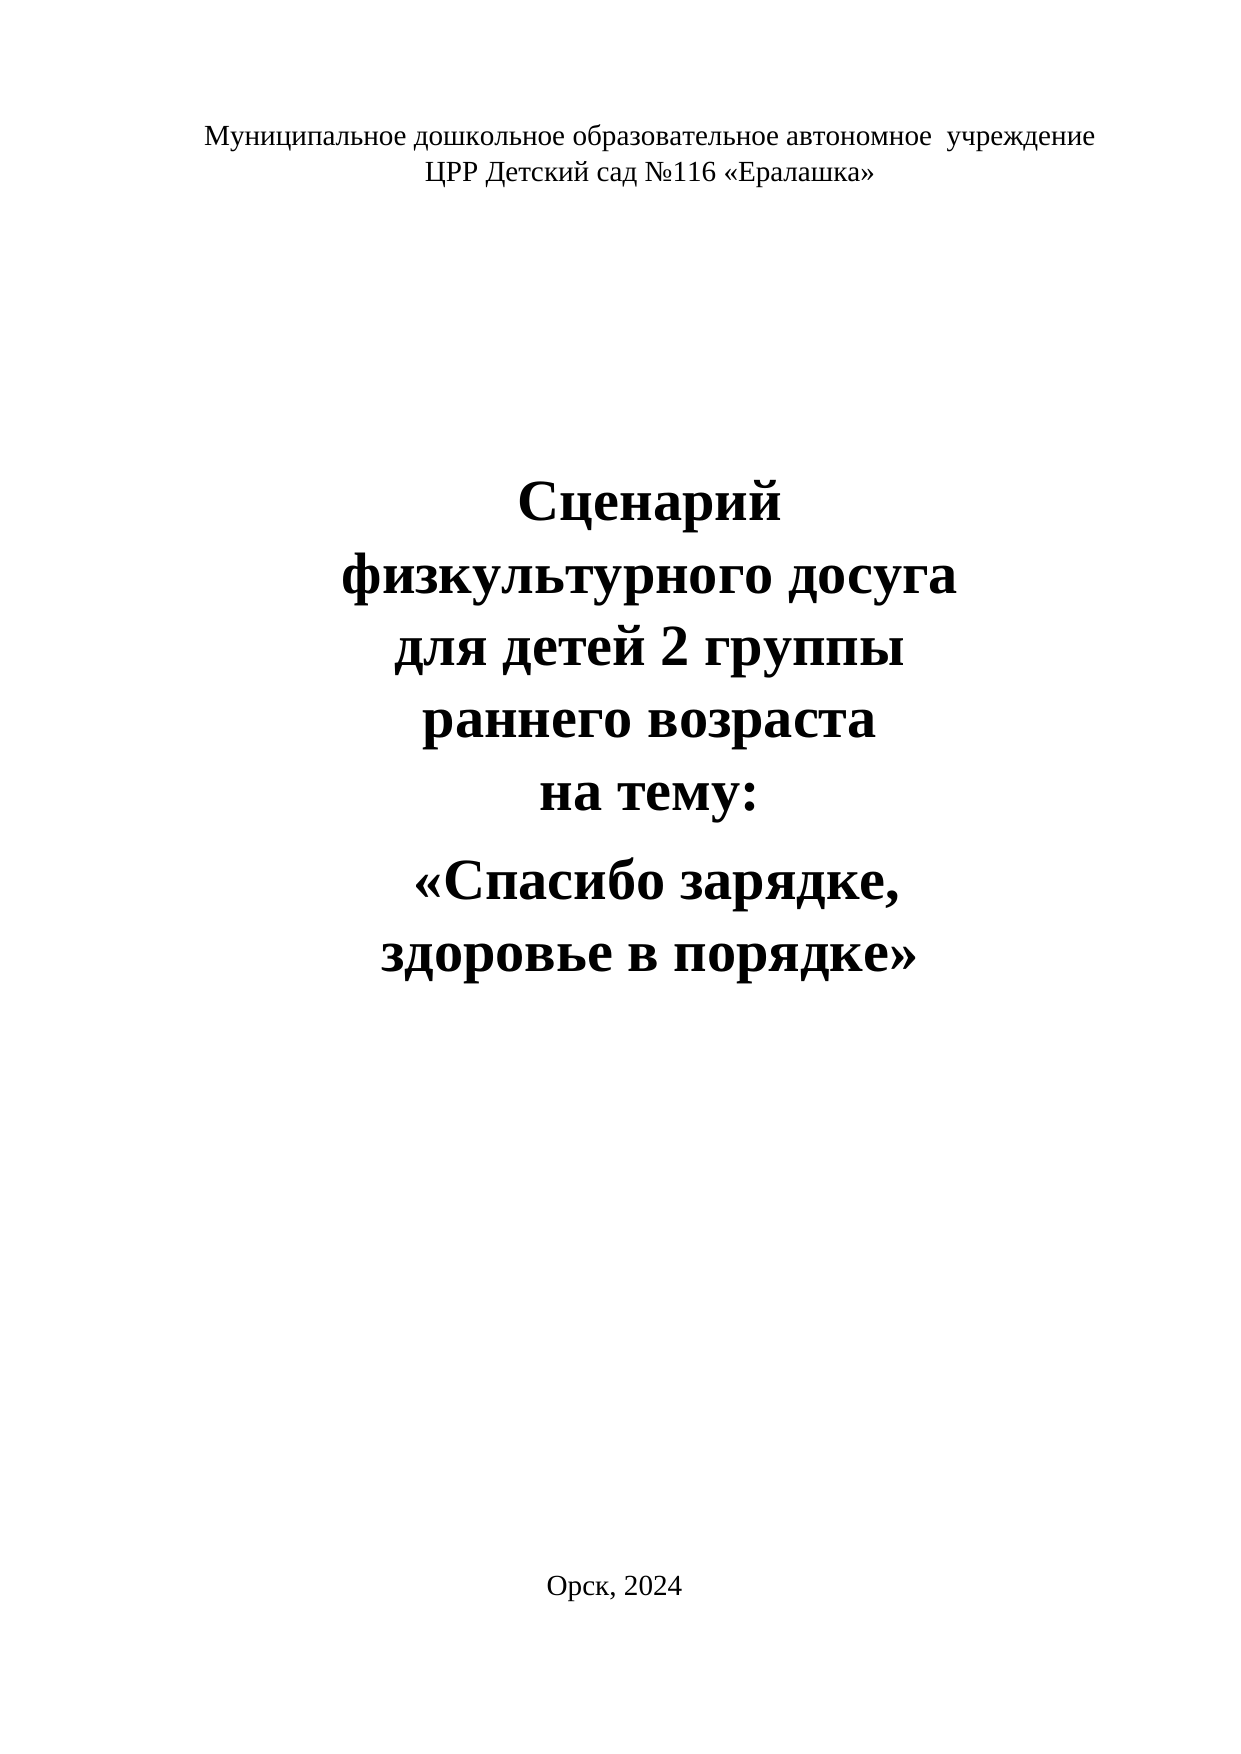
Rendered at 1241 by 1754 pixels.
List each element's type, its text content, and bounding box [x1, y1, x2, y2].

text «Спасибо зарядке, здоровье в порядке» [148, 845, 1152, 984]
text Муниципальное дошкольное образовательное автономное учреждение ЦРР Детский сад №116 «Ералашка» [148, 118, 1152, 188]
text Сценарий физкультурного досуга для детей 2 группы раннего возраста на тему: [148, 466, 1152, 823]
text Орск, 2024 [148, 1568, 1152, 1601]
